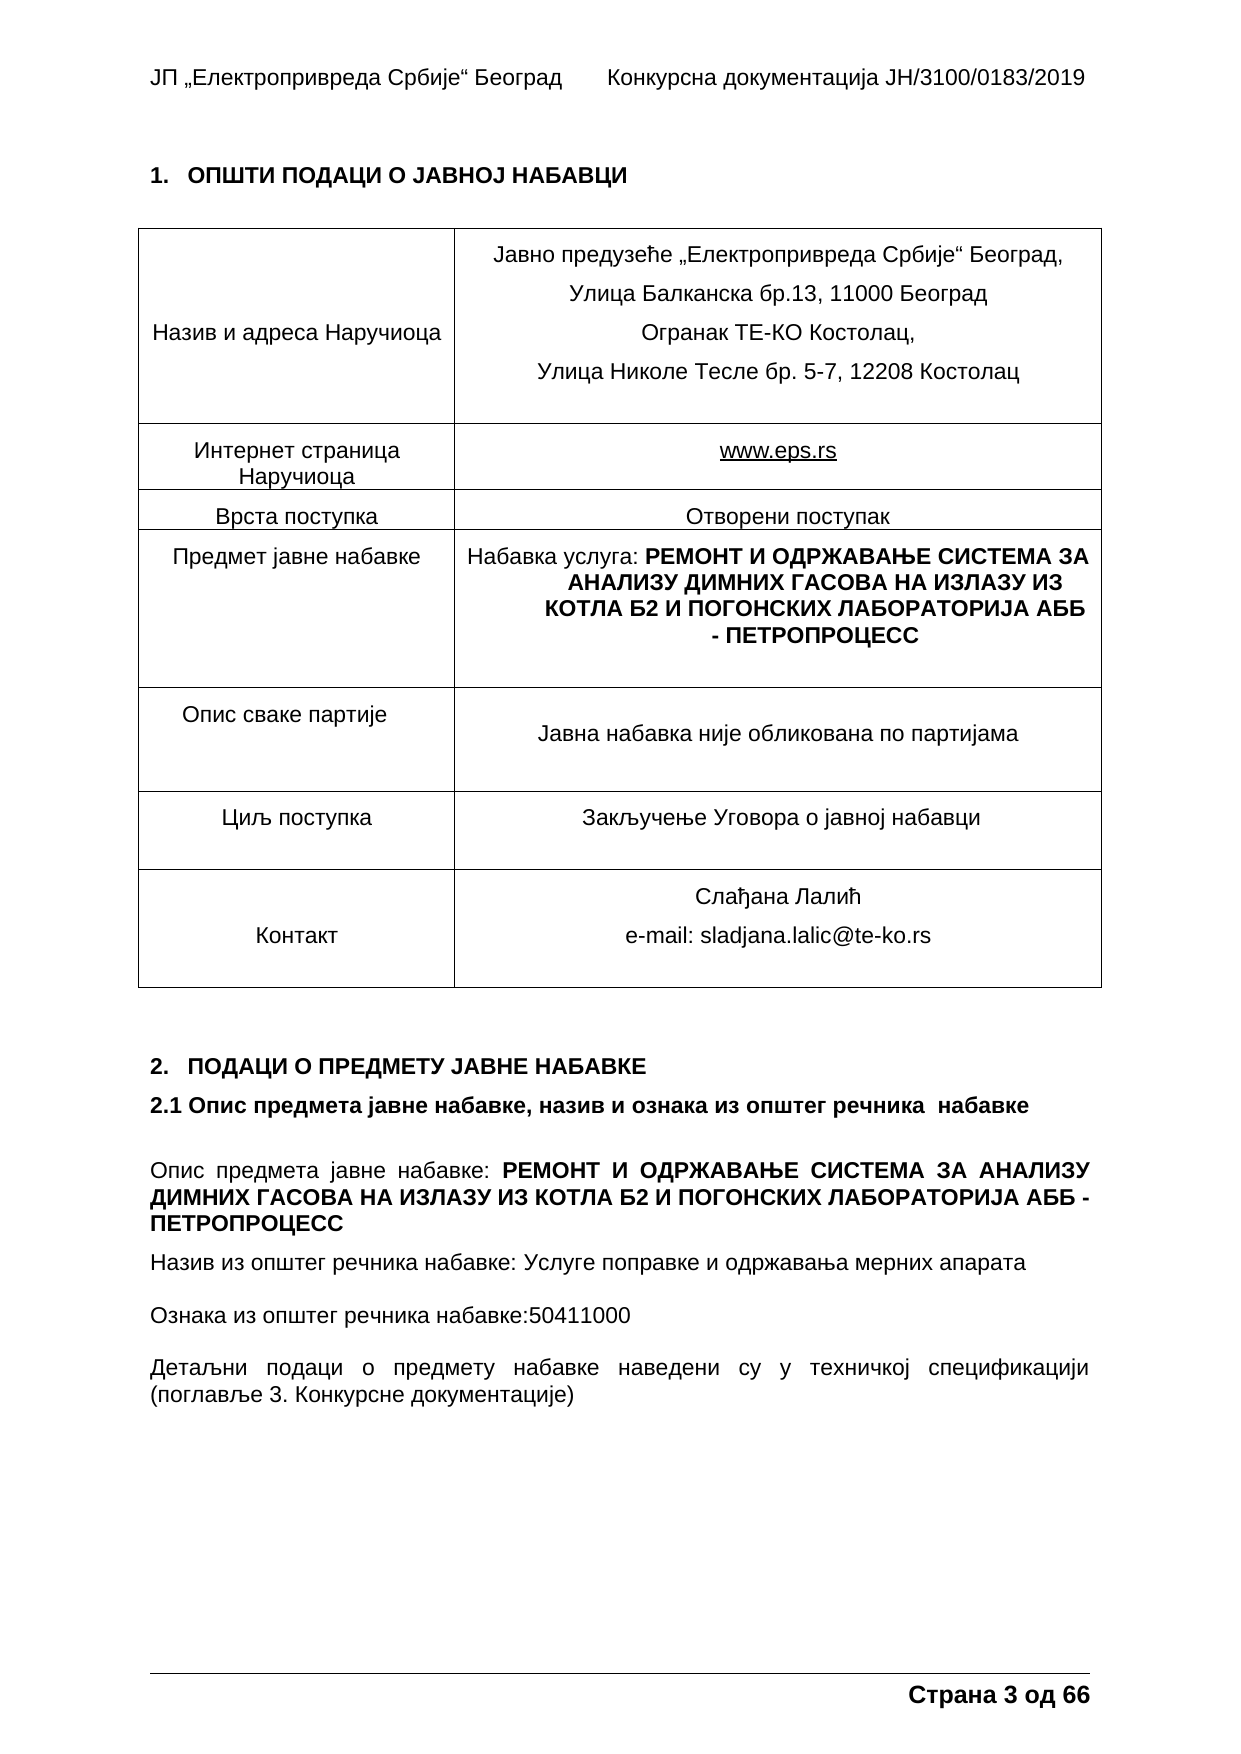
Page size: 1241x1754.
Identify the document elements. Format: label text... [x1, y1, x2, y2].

table_cell Слађана Лалић e-mail: sladjana.lalic@te-ko.rs [455, 870, 1101, 987]
subtitle ПОДАЦИ О ПРЕДМЕТУ ЈАВНЕ НАБАВКЕ [150, 1053, 1090, 1079]
table_cell Интернет страница Наручиоца [139, 424, 454, 489]
table_cell Набавка услуга: РЕМОНТ И ОДРЖАВАЊЕ СИСТЕМА ЗА АНАЛИЗУ ДИМНИХ ГАСОВА НА ИЗЛАЗУ ИЗ КОТЛА Б2 И ПОГОНСКИХ ЛАБОРАТОРИЈА АББ - ПЕТРОПРОЦЕСС [455, 530, 1101, 687]
subtitle 2.1 Опис предмета јавне набавке, назив и ознака из општег речника набавке [150, 1092, 1090, 1118]
subtitle ОПШТИ ПОДАЦИ О ЈАВНОЈ НАБАВЦИ [150, 162, 1090, 189]
table_cell Циљ поступка [139, 792, 454, 869]
text Ознака из општег речника набавке:50411000 [150, 1302, 1090, 1328]
table_cell www.eps.rs [455, 424, 1101, 489]
table_cell Отворени поступак [455, 490, 1101, 529]
text Опис предмета јавне набавке: РЕМОНТ И ОДРЖАВАЊЕ СИСТЕМА ЗА АНАЛИЗУ ДИМНИХ ГАСОВА НА ИЗЛАЗУ ИЗ КОТЛА Б2 И ПОГОНСКИХ ЛАБОРАТОРИЈА АББ - ПЕТРОПРОЦЕСС [150, 1157, 1090, 1236]
table_cell Врста поступка [139, 490, 454, 529]
text Детаљни подаци о предмету набавке наведени су у техничкој спецификацији (поглавље 3. Конкурсне документације) [150, 1354, 1090, 1407]
table_cell Предмет јавне набавке [139, 530, 454, 687]
table_header Јавно предузеће „Електропривреда Србије“ Београд, Улица Балканска бр.13, 11000 Београд Огранак ТЕ-КО Костолац, Улица Николе Тесле бр. 5-7, 12208 Костолац [455, 229, 1101, 423]
table_cell Закључење Уговора о јавној набавци [455, 792, 1101, 869]
table_cell Jавна набавка није обликована по партијама [455, 688, 1101, 791]
table_cell Опис сваке партије [139, 688, 454, 791]
table_header Назив и адреса Наручиоца [139, 229, 454, 423]
text Назив из општег речника набавке: Услуге поправке и одржавања мерних апарата [150, 1249, 1092, 1275]
table_cell Контакт [139, 870, 454, 987]
